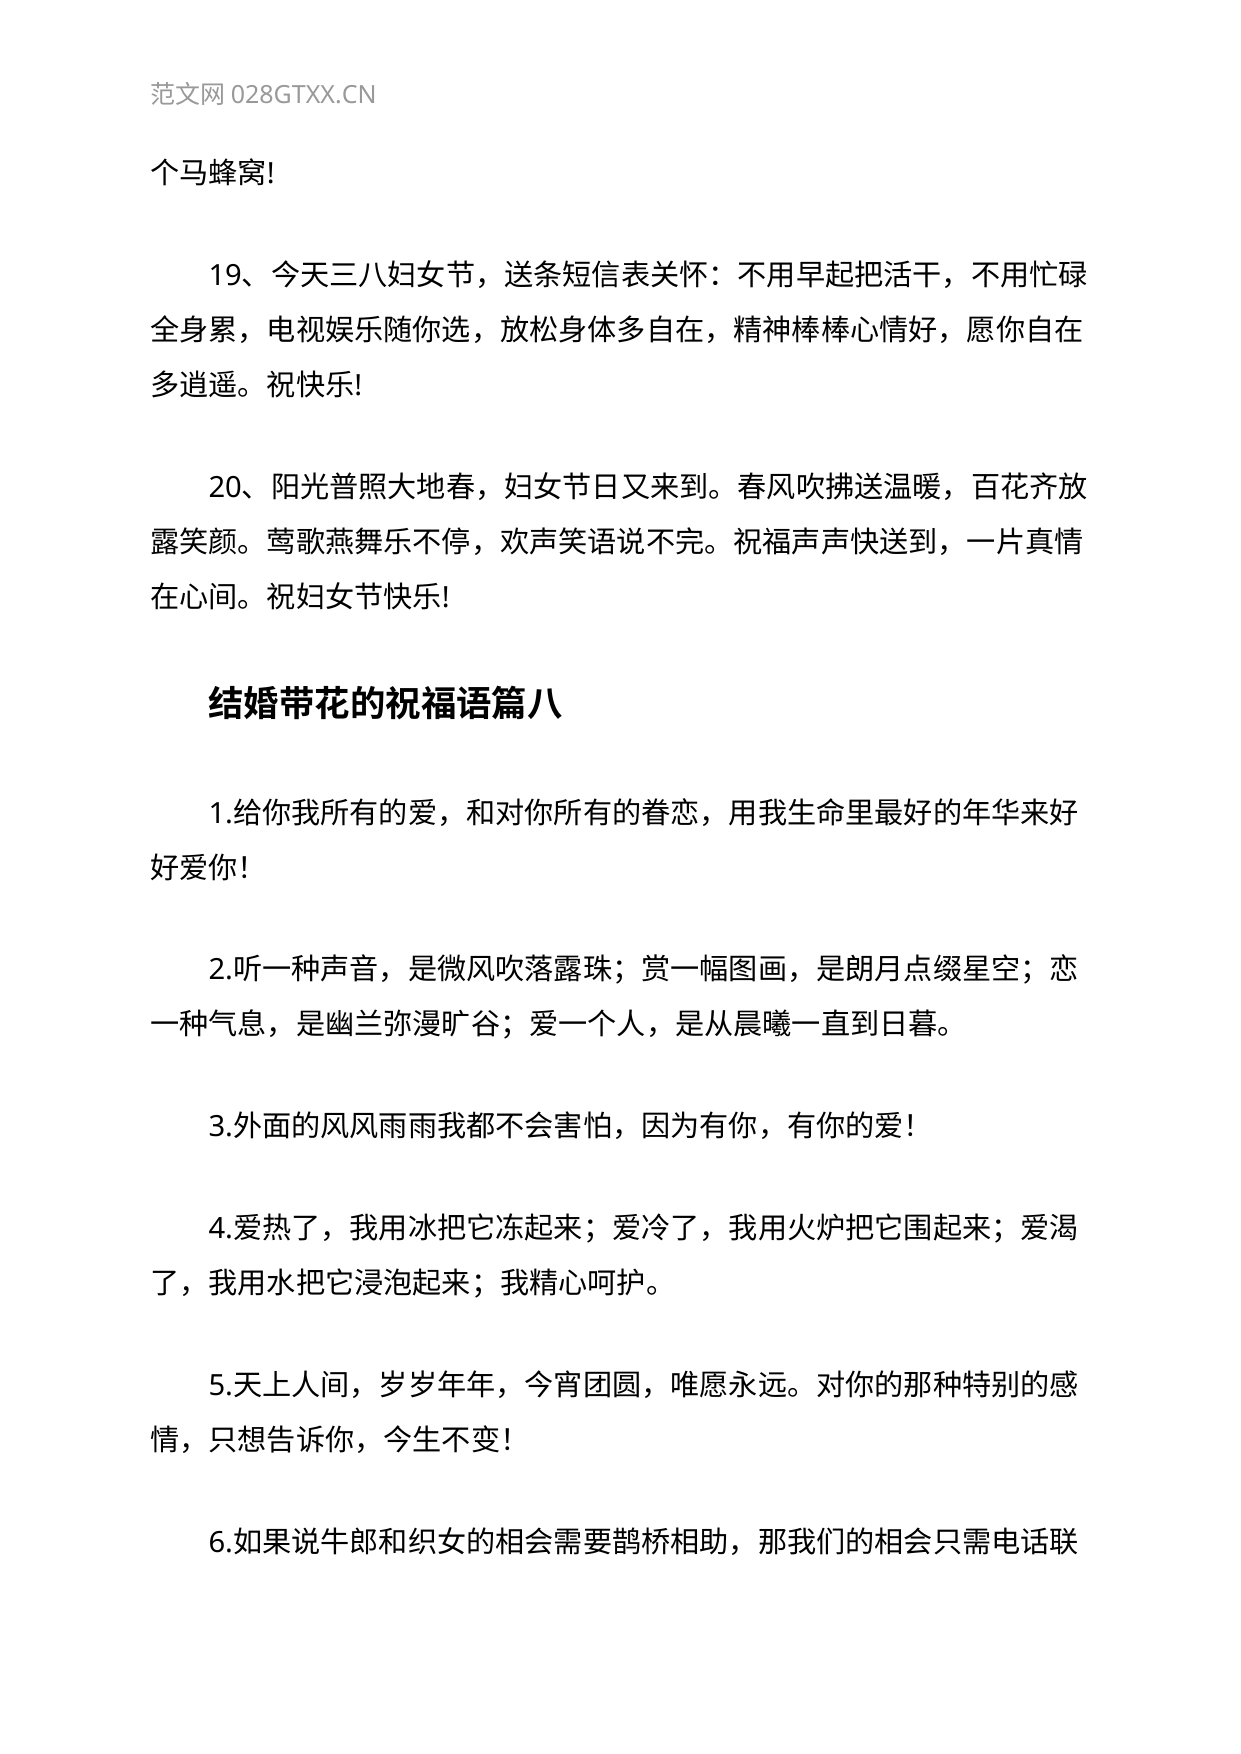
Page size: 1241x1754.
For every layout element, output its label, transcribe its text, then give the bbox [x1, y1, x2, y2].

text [150, 1518, 1090, 1561]
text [150, 150, 1090, 192]
text 2.听一种声音，是微风吹落露珠；赏一幅图画，是朗月点缀星空；恋一种气息，是幽兰弥漫旷谷；爱一个人，是从晨曦一直到日暮。 [150, 946, 1090, 1043]
text 3.外面的风风雨雨我都不会害怕，因为有你，有你的爱！ [150, 1103, 1090, 1145]
text 19、今天三八妇女节，送条短信表关怀：不用早起把活干，不用忙碌全身累，电视娱乐随你选，放松身体多自在，精神棒棒心情好，愿你自在多逍遥。祝快乐! [150, 252, 1090, 404]
text 4.爱热了，我用冰把它冻起来；爱冷了，我用火炉把它围起来；爱渴了，我用水把它浸泡起来；我精心呵护。 [150, 1205, 1090, 1302]
text 20、阳光普照大地春，妇女节日又来到。春风吹拂送温暖，百花齐放露笑颜。莺歌燕舞乐不停，欢声笑语说不完。祝福声声快送到，一片真情在心间。祝妇女节快乐! [150, 464, 1090, 616]
text 1.给你我所有的爱，和对你所有的眷恋，用我生命里最好的年华来好好爱你！ [150, 789, 1090, 886]
text 结婚带花的祝福语篇八 [150, 676, 1090, 727]
text 5.天上人间，岁岁年年，今宵团圆，唯愿永远。对你的那种特别的感情，只想告诉你，今生不变！ [150, 1361, 1090, 1459]
